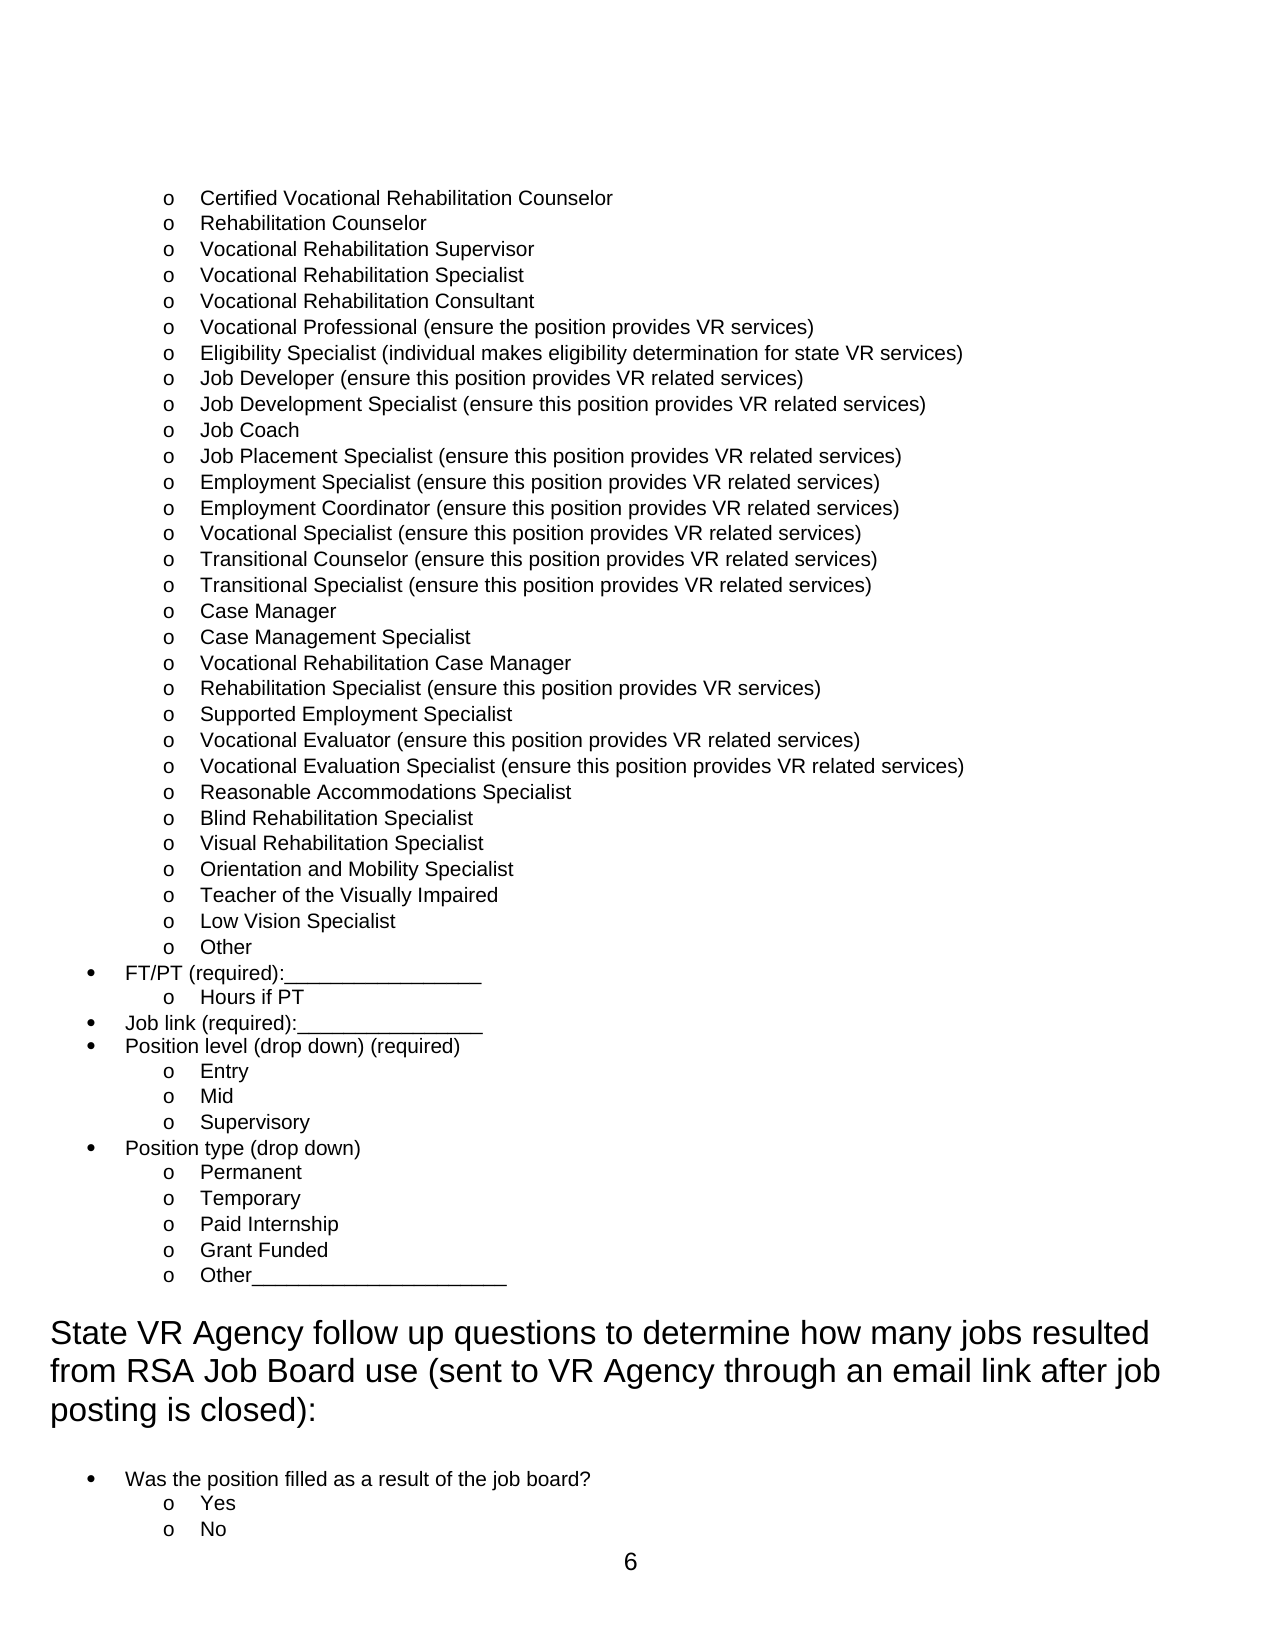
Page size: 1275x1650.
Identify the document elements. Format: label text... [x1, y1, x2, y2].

list Permanent [162, 1160, 1212, 1186]
list Job Developer (ensure this position provides VR related services) [162, 366, 1212, 392]
list Rehabilitation Specialist (ensure this position provides VR services) [162, 676, 1212, 702]
list Certified Vocational Rehabilitation Counselor [162, 185, 1212, 211]
list Other______________________ [162, 1263, 1212, 1289]
list Blind Rehabilitation Specialist [162, 805, 1212, 831]
list Job Coach [162, 418, 1212, 444]
list Paid Internship [162, 1212, 1212, 1237]
list Vocational Evaluator (ensure this position provides VR related services) [162, 728, 1212, 754]
list Job Development Specialist (ensure this position provides VR related services) [162, 392, 1212, 418]
list Eligibility Specialist (individual makes eligibility determination for state VR services) [162, 340, 1212, 366]
list Vocational Specialist (ensure this position provides VR related services) [162, 521, 1212, 547]
list Vocational Professional (ensure the position provides VR services) [162, 314, 1212, 340]
list Grant Funded [162, 1237, 1212, 1263]
list Transitional Specialist (ensure this position provides VR related services) [162, 573, 1212, 599]
list No [162, 1517, 1212, 1543]
list Rehabilitation Counselor [162, 211, 1212, 237]
list Yes [162, 1491, 1212, 1517]
list Position type (drop down) [87, 1136, 1212, 1160]
list Job link (required):________________ [87, 1010, 1212, 1034]
list Vocational Evaluation Specialist (ensure this position provides VR related services) [162, 754, 1212, 779]
list Temporary [162, 1186, 1212, 1212]
list Was the position filled as a result of the job board? [87, 1467, 1212, 1491]
list Supervisory [162, 1110, 1212, 1136]
list Visual Rehabilitation Specialist [162, 831, 1212, 857]
list Mid [162, 1084, 1212, 1110]
list Vocational Rehabilitation Consultant [162, 289, 1212, 314]
list Employment Coordinator (ensure this position provides VR related services) [162, 495, 1212, 521]
list Hours if PT [162, 984, 1212, 1010]
list Vocational Rehabilitation Case Manager [162, 650, 1212, 676]
list Job Placement Specialist (ensure this position provides VR related services) [162, 444, 1212, 469]
list Position level (drop down) (required) [87, 1034, 1212, 1058]
list Entry [162, 1058, 1212, 1084]
list Low Vision Specialist [162, 909, 1212, 934]
list Teacher of the Visually Impaired [162, 883, 1212, 909]
list Vocational Rehabilitation Specialist [162, 263, 1212, 289]
list FT/PT (required):_________________ [87, 960, 1212, 984]
list Employment Specialist (ensure this position provides VR related services) [162, 469, 1212, 495]
list Case Management Specialist [162, 624, 1212, 650]
list Other [162, 934, 1212, 960]
text State VR Agency follow up questions to determine how many jobs resulted from RSA Job Board use (sent to VR Agency through an email link after job posting is closed): [50, 1313, 1212, 1428]
list Transitional Counselor (ensure this position provides VR related services) [162, 547, 1212, 573]
list Case Manager [162, 599, 1212, 624]
list Vocational Rehabilitation Supervisor [162, 237, 1212, 263]
list Reasonable Accommodations Specialist [162, 779, 1212, 805]
list Orientation and Mobility Specialist [162, 857, 1212, 883]
list Supported Employment Specialist [162, 702, 1212, 728]
